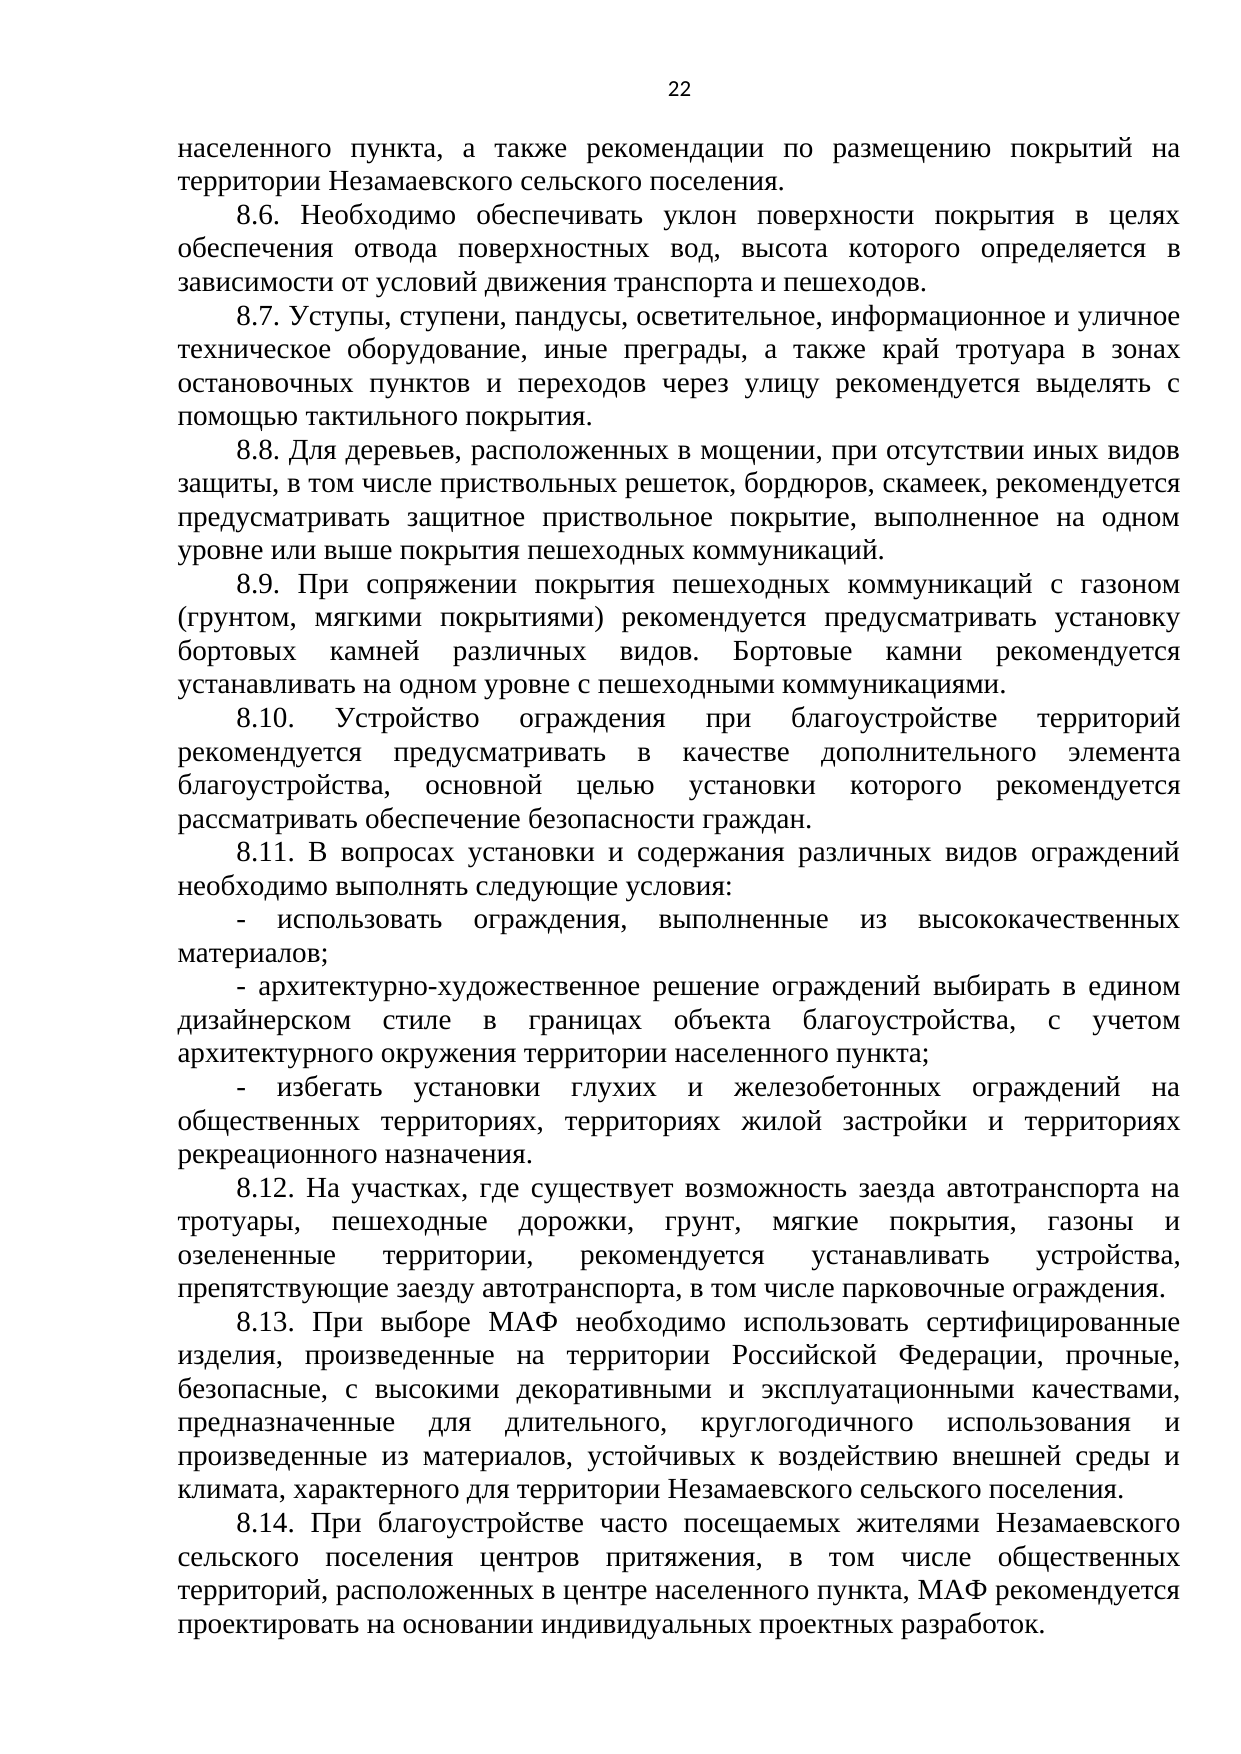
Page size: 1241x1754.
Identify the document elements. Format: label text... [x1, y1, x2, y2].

text - использовать ограждения, выполненные из высококачественных материалов; [177, 901, 1181, 968]
text 8.10. Устройство ограждения при благоустройстве территорий рекомендуется предусматривать в качестве дополнительного элемента благоустройства, основной целью установки которого рекомендуется рассматривать обеспечение безопасности граждан. [177, 700, 1181, 834]
text 8.6. Необходимо обеспечивать уклон поверхности покрытия в целях обеспечения отвода поверхностных вод, высота которого определяется в зависимости от условий движения транспорта и пешеходов. [177, 197, 1181, 298]
text - архитектурно-художественное решение ограждений выбирать в едином дизайнерском стиле в границах объекта благоустройства, с учетом архитектурного окружения территории населенного пункта; [177, 968, 1181, 1069]
text - избегать установки глухих и железобетонных ограждений на общественных территориях, территориях жилой застройки и территориях рекреационного назначения. [177, 1069, 1181, 1170]
text 8.13. При выборе МАФ необходимо использовать сертифицированные изделия, произведенные на территории Российской Федерации, прочные, безопасные, с высокими декоративными и эксплуатационными качествами, предназначенные для длительного, круглогодичного использования и произведенные из материалов, устойчивых к воздействию внешней среды и климата, характерного для территории Незамаевского сельского поселения. [177, 1304, 1181, 1505]
text 8.9. При сопряжении покрытия пешеходных коммуникаций с газоном (грунтом, мягкими покрытиями) рекомендуется предусматривать установку бортовых камней различных видов. Бортовые камни рекомендуется устанавливать на одном уровне с пешеходными коммуникациями. [177, 566, 1181, 700]
text 8.11. В вопросах установки и содержания различных видов ограждений необходимо выполнять следующие условия: [177, 834, 1181, 901]
text 8.14. При благоустройстве часто посещаемых жителями Незамаевского сельского поселения центров притяжения, в том числе общественных территорий, расположенных в центре населенного пункта, МАФ рекомендуется проектировать на основании индивидуальных проектных разработок. [177, 1505, 1181, 1639]
text 8.12. На участках, где существует возможность заезда автотранспорта на тротуары, пешеходные дорожки, грунт, мягкие покрытия, газоны и озелененные территории, рекомендуется устанавливать устройства, препятствующие заезду автотранспорта, в том числе парковочные ограждения. [177, 1170, 1181, 1304]
text 8.7. Уступы, ступени, пандусы, осветительное, информационное и уличное техническое оборудование, иные преграды, а также край тротуара в зонах остановочных пунктов и переходов через улицу рекомендуется выделять с помощью тактильного покрытия. [177, 298, 1181, 432]
text 8.8. Для деревьев, расположенных в мощении, при отсутствии иных видов защиты, в том числе приствольных решеток, бордюров, скамеек, рекомендуется предусматривать защитное приствольное покрытие, выполненное на одном уровне или выше покрытия пешеходных коммуникаций. [177, 432, 1181, 566]
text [177, 130, 1181, 197]
